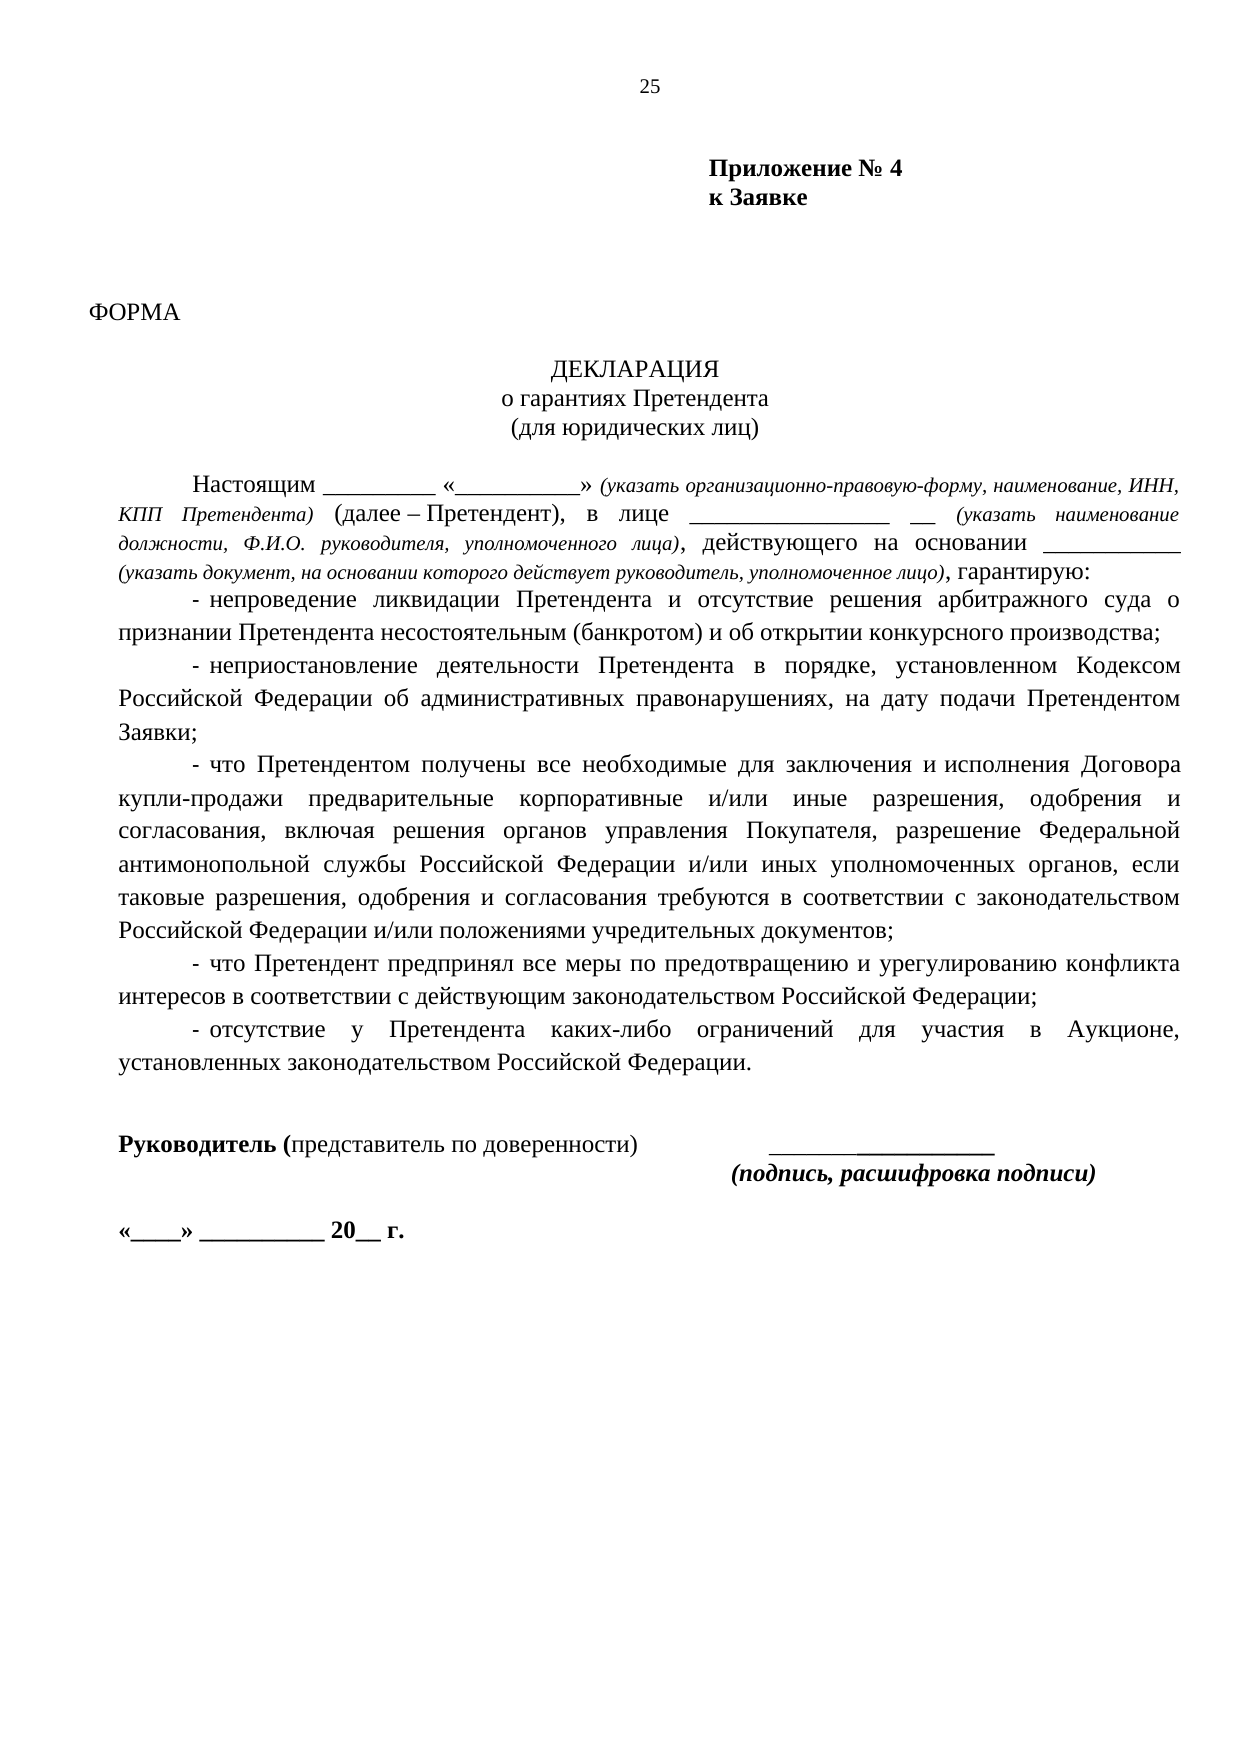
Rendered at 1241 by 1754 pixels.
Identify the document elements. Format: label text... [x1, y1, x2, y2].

list что Претендент предпринял все меры по предотвращению и урегулированию конфликта интересов в соответствии с действующим законодательством Российской Федерации; [118, 948, 1181, 1009]
text о гарантиях Претендента [88, 383, 1181, 412]
text Настоящим _________ «__________» (указать организационно-правовую-форму, наименование, ИНН, КПП Претендента) (далее – Претендент), в лице ________________ __ (указать наименование должности, Ф.И.О. руководителя, уполномоченного лица), действующего на основании ___________ (указать документ, на основании которого действует руководитель, уполномоченное лицо), гарантирую: [118, 469, 1181, 584]
text к Заявке [709, 182, 1181, 211]
list непроведение ликвидации Претендента и отсутствие решения арбитражного суда о признании Претендента несостоятельным (банкротом) и об открытии конкурсного производства; [118, 584, 1181, 646]
text ФОРМА [88, 297, 1181, 326]
text Приложение № 4 [709, 153, 1181, 182]
list отсутствие у Претендента каких-либо ограничений для участия в Аукционе, установленных законодательством Российской Федерации. [118, 1014, 1181, 1076]
text (для юридических лиц) [88, 412, 1181, 441]
text ДЕКЛАРАЦИЯ [88, 354, 1181, 383]
list неприостановление деятельности Претендента в порядке, установленном Кодексом Российской Федерации об административных правонарушениях, на дату подачи Претендентом Заявки; [118, 651, 1181, 745]
list что Претендентом получены все необходимые для заключения и исполнения Договора купли-продажи предварительные корпоративные и/или иные разрешения, одобрения и согласования, включая решения органов управления Покупателя, разрешение Федеральной антимонопольной службы Российской Федерации и/или иных уполномоченных органов, если таковые разрешения, одобрения и согласования требуются в соответствии с законодательством Российской Федерации и/или положениями учредительных документов; [118, 749, 1181, 943]
text «____» __________ 20__ г. [118, 1216, 1181, 1244]
text Руководитель (представитель по доверенности) __________________ (подпись, расшифровка подписи) [118, 1129, 1181, 1187]
